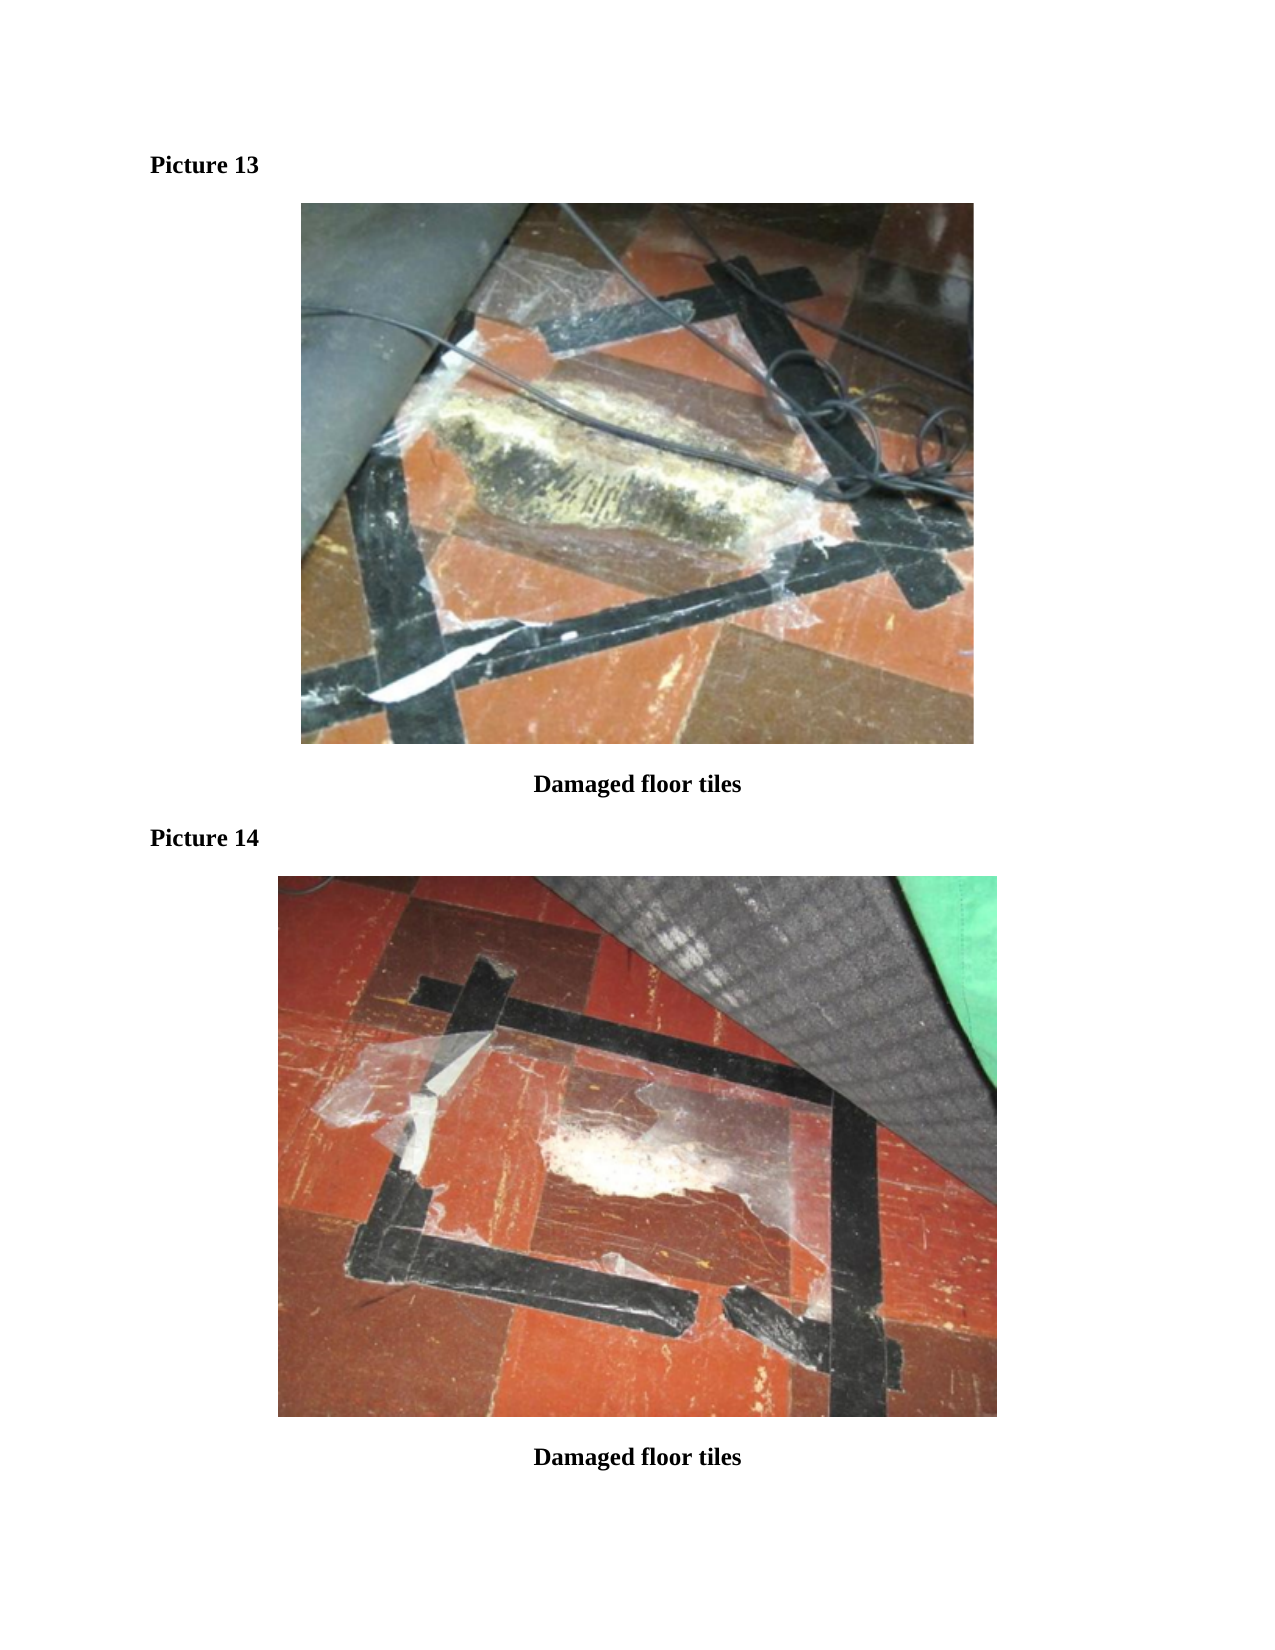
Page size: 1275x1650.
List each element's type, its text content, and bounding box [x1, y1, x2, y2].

picture [278, 876, 997, 1417]
text Picture 13 [150, 150, 1125, 179]
picture [301, 203, 974, 744]
text Damaged floor tiles [150, 769, 1125, 798]
text Damaged floor tiles [150, 1442, 1125, 1471]
text Picture 14 [150, 823, 1125, 852]
